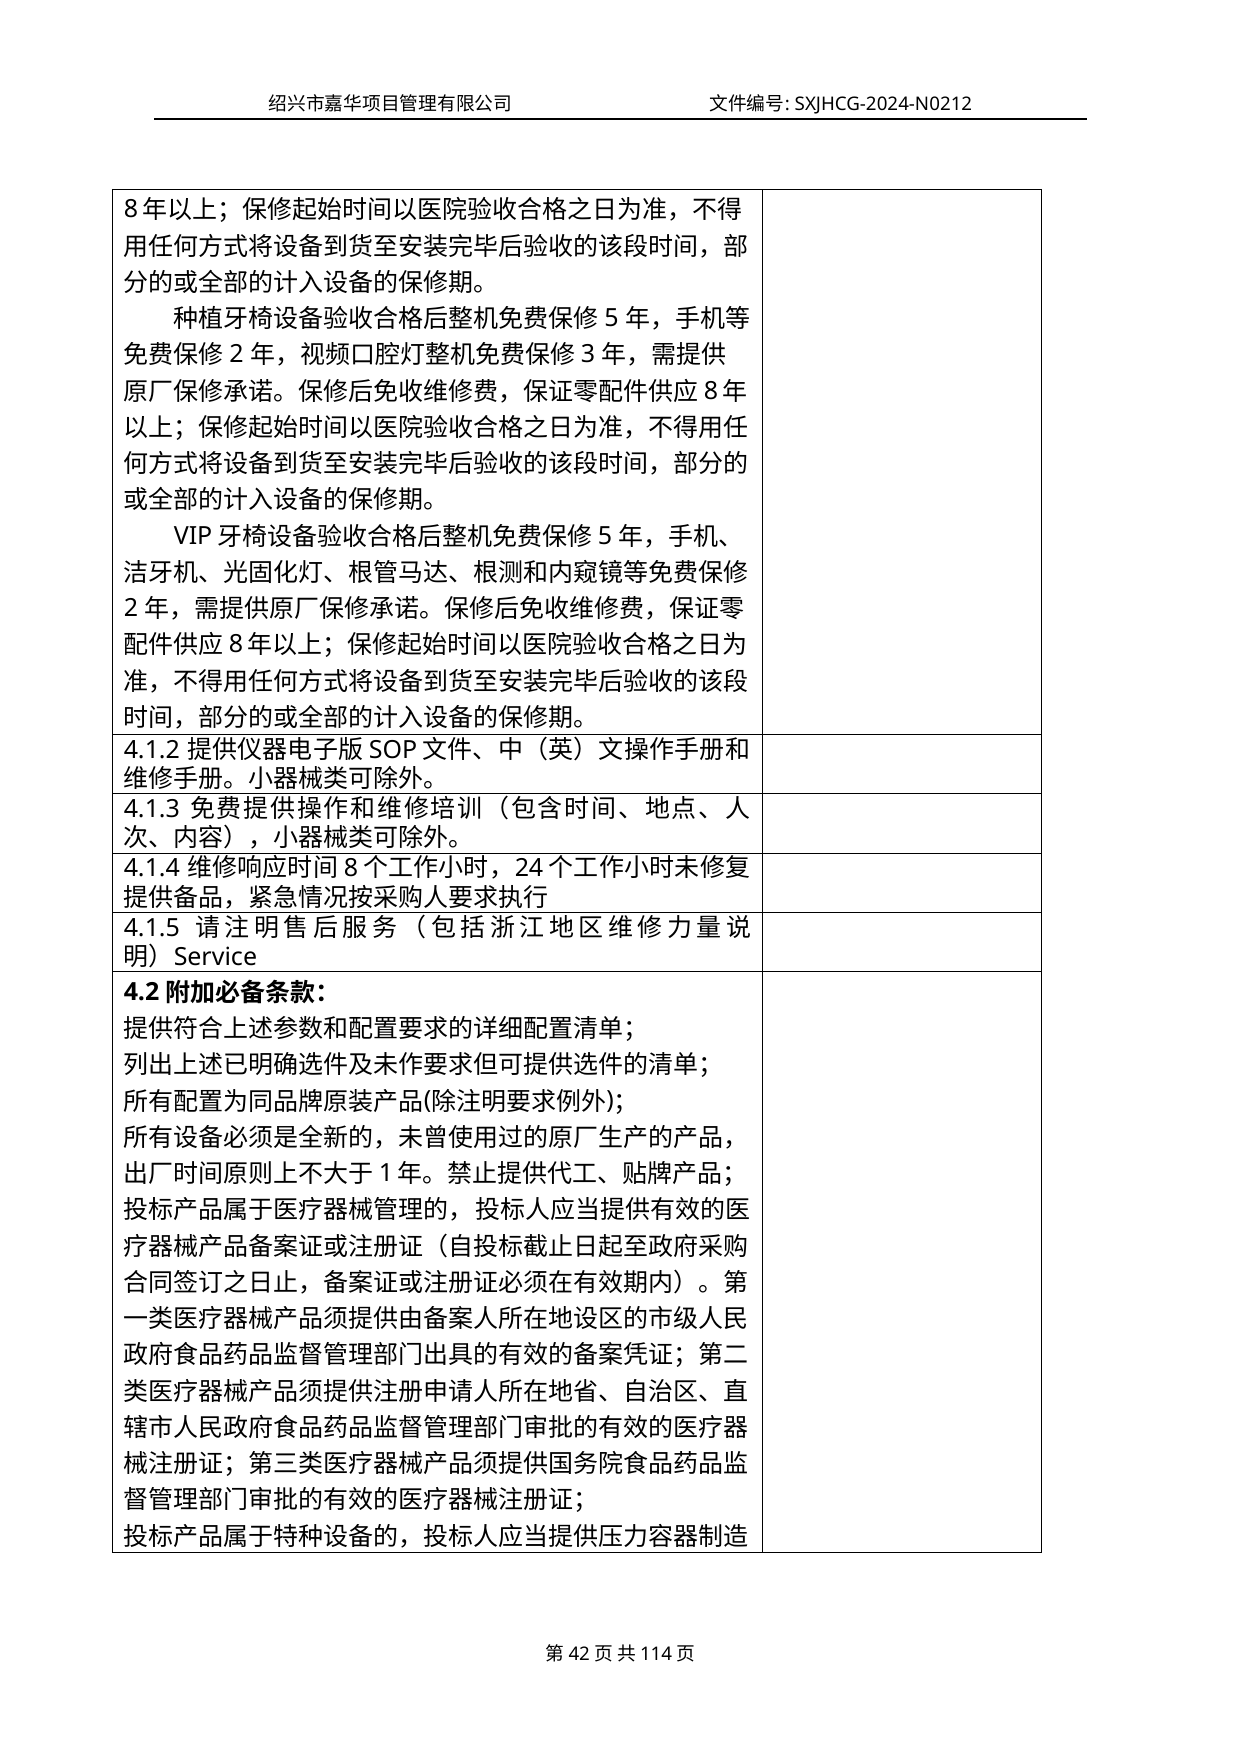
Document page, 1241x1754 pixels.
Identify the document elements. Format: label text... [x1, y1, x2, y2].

table_cell [763, 794, 1041, 852]
table_cell 4.1.3 免费提供操作和维修培训（包含时间、地点、人次、内容），小器械类可除外。 [113, 794, 762, 852]
table_cell [763, 735, 1041, 793]
table_cell [763, 854, 1041, 912]
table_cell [113, 190, 762, 734]
table_cell 4.1.4 维修响应时间8个工作小时，24个工作小时未修复提供备品，紧急情况按采购人要求执行 [113, 854, 762, 912]
table_cell [763, 913, 1041, 971]
table_cell 4.1.5 请注明售后服务（包括浙江地区维修力量说明）Service [113, 913, 762, 971]
table_cell 4.1.2 提供仪器电子版SOP文件、中（英）文操作手册和维修手册。小器械类可除外。 [113, 735, 762, 793]
table_cell [763, 972, 1041, 1552]
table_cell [113, 972, 762, 1552]
table_cell [763, 190, 1041, 734]
